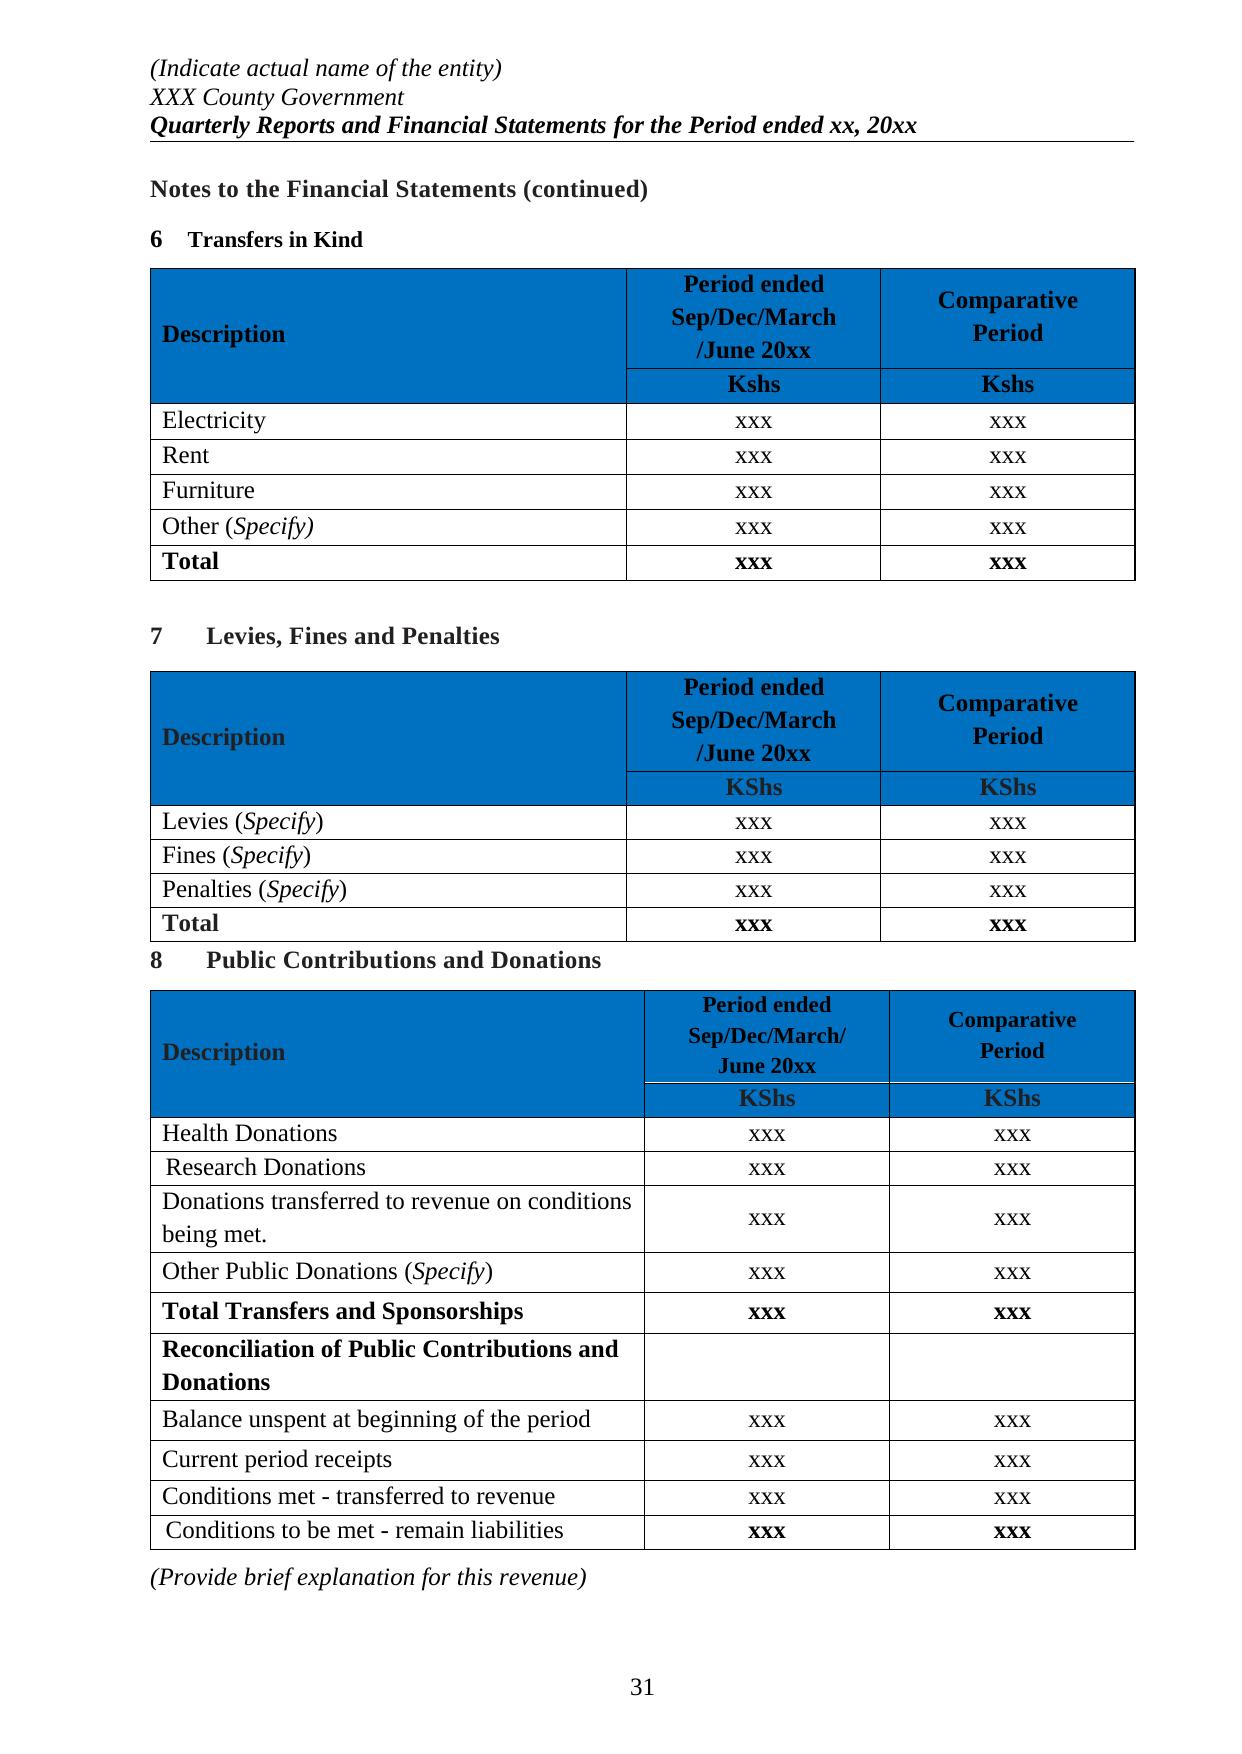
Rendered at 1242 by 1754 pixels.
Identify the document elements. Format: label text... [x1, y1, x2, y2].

table_cell KShs [627, 772, 880, 805]
table_cell xxx [881, 404, 1134, 438]
table_header Period ended Sep/Dec/March /June 20xx [627, 672, 880, 771]
table_cell xxx [627, 806, 880, 839]
table_cell [645, 1334, 889, 1400]
table_cell xxx [645, 1441, 889, 1480]
table_cell xxx [890, 1441, 1134, 1480]
table_cell xxx [890, 1481, 1134, 1514]
table_header Comparative Period [881, 269, 1134, 368]
table_cell Kshs [881, 369, 1134, 403]
table_cell KShs [881, 772, 1134, 805]
table_cell xxx [645, 1481, 889, 1514]
table_cell Donations transferred to revenue on conditions being met. [151, 1186, 644, 1252]
table_cell Penalties (Specify) [151, 874, 626, 907]
table_cell xxx [881, 908, 1134, 941]
table_cell KShs [890, 1084, 1134, 1117]
table_cell KShs [645, 1084, 889, 1117]
list Transfers in Kind [150, 224, 1136, 253]
table_cell xxx [645, 1253, 889, 1292]
table_cell xxx [890, 1186, 1134, 1252]
text (Provide brief explanation for this revenue) [150, 1562, 1134, 1591]
table_cell Rent [151, 440, 626, 474]
table_cell xxx [890, 1152, 1134, 1185]
table_cell xxx [627, 840, 880, 873]
table_cell [890, 1334, 1134, 1400]
table_cell xxx [627, 475, 880, 509]
table_cell xxx [645, 1118, 889, 1151]
table_cell Total [151, 908, 626, 941]
table_cell xxx [645, 1152, 889, 1185]
table_cell xxx [881, 840, 1134, 873]
table_header Period ended Sep/Dec/March /June 20xx [627, 269, 880, 368]
text Notes to the Financial Statements (continued) [150, 174, 1166, 203]
table_cell Conditions to be met - remain liabilities [151, 1516, 644, 1548]
table_header Period ended Sep/Dec/March/ June 20xx [645, 991, 889, 1082]
table_cell xxx [890, 1293, 1134, 1333]
table_cell xxx [881, 475, 1134, 509]
table_header Comparative Period [890, 991, 1134, 1082]
table_header Description [151, 672, 626, 805]
table_cell xxx [881, 510, 1134, 545]
table_cell xxx [627, 908, 880, 941]
table_cell xxx [645, 1293, 889, 1333]
table_cell Total [151, 546, 626, 580]
table_cell Kshs [627, 369, 880, 403]
table_cell Other Public Donations (Specify) [151, 1253, 644, 1292]
table_cell xxx [890, 1516, 1134, 1548]
table_cell xxx [627, 510, 880, 545]
table_cell Health Donations [151, 1118, 644, 1151]
table_cell Conditions met - transferred to revenue [151, 1481, 644, 1514]
table_cell xxx [645, 1516, 889, 1548]
table_cell xxx [627, 874, 880, 907]
table_cell xxx [627, 404, 880, 438]
table_cell xxx [645, 1401, 889, 1440]
table_cell xxx [881, 874, 1134, 907]
table_cell xxx [890, 1401, 1134, 1440]
table_cell Reconciliation of Public Contributions and Donations [151, 1334, 644, 1400]
table_cell Fines (Specify) [151, 840, 626, 873]
table_cell xxx [881, 806, 1134, 839]
table_header Description [151, 269, 626, 403]
table_cell xxx [645, 1186, 889, 1252]
table_cell xxx [627, 546, 880, 580]
list Levies, Fines and Penalties [150, 621, 1166, 649]
table_cell Total Transfers and Sponsorships [151, 1293, 644, 1333]
table_cell Balance unspent at beginning of the period [151, 1401, 644, 1440]
table_cell Levies (Specify) [151, 806, 626, 839]
table_cell Current period receipts [151, 1441, 644, 1480]
list Public Contributions and Donations [150, 945, 1166, 974]
table_cell Furniture [151, 475, 626, 509]
table_cell xxx [627, 440, 880, 474]
table_cell Other (Specify) [151, 510, 626, 545]
table_cell Research Donations [151, 1152, 644, 1185]
table_header Description [151, 991, 644, 1117]
table_cell Electricity [151, 404, 626, 438]
table_cell xxx [890, 1118, 1134, 1151]
table_cell xxx [881, 546, 1134, 580]
table_cell xxx [890, 1253, 1134, 1292]
table_header Comparative Period [881, 672, 1134, 771]
table_cell xxx [881, 440, 1134, 474]
